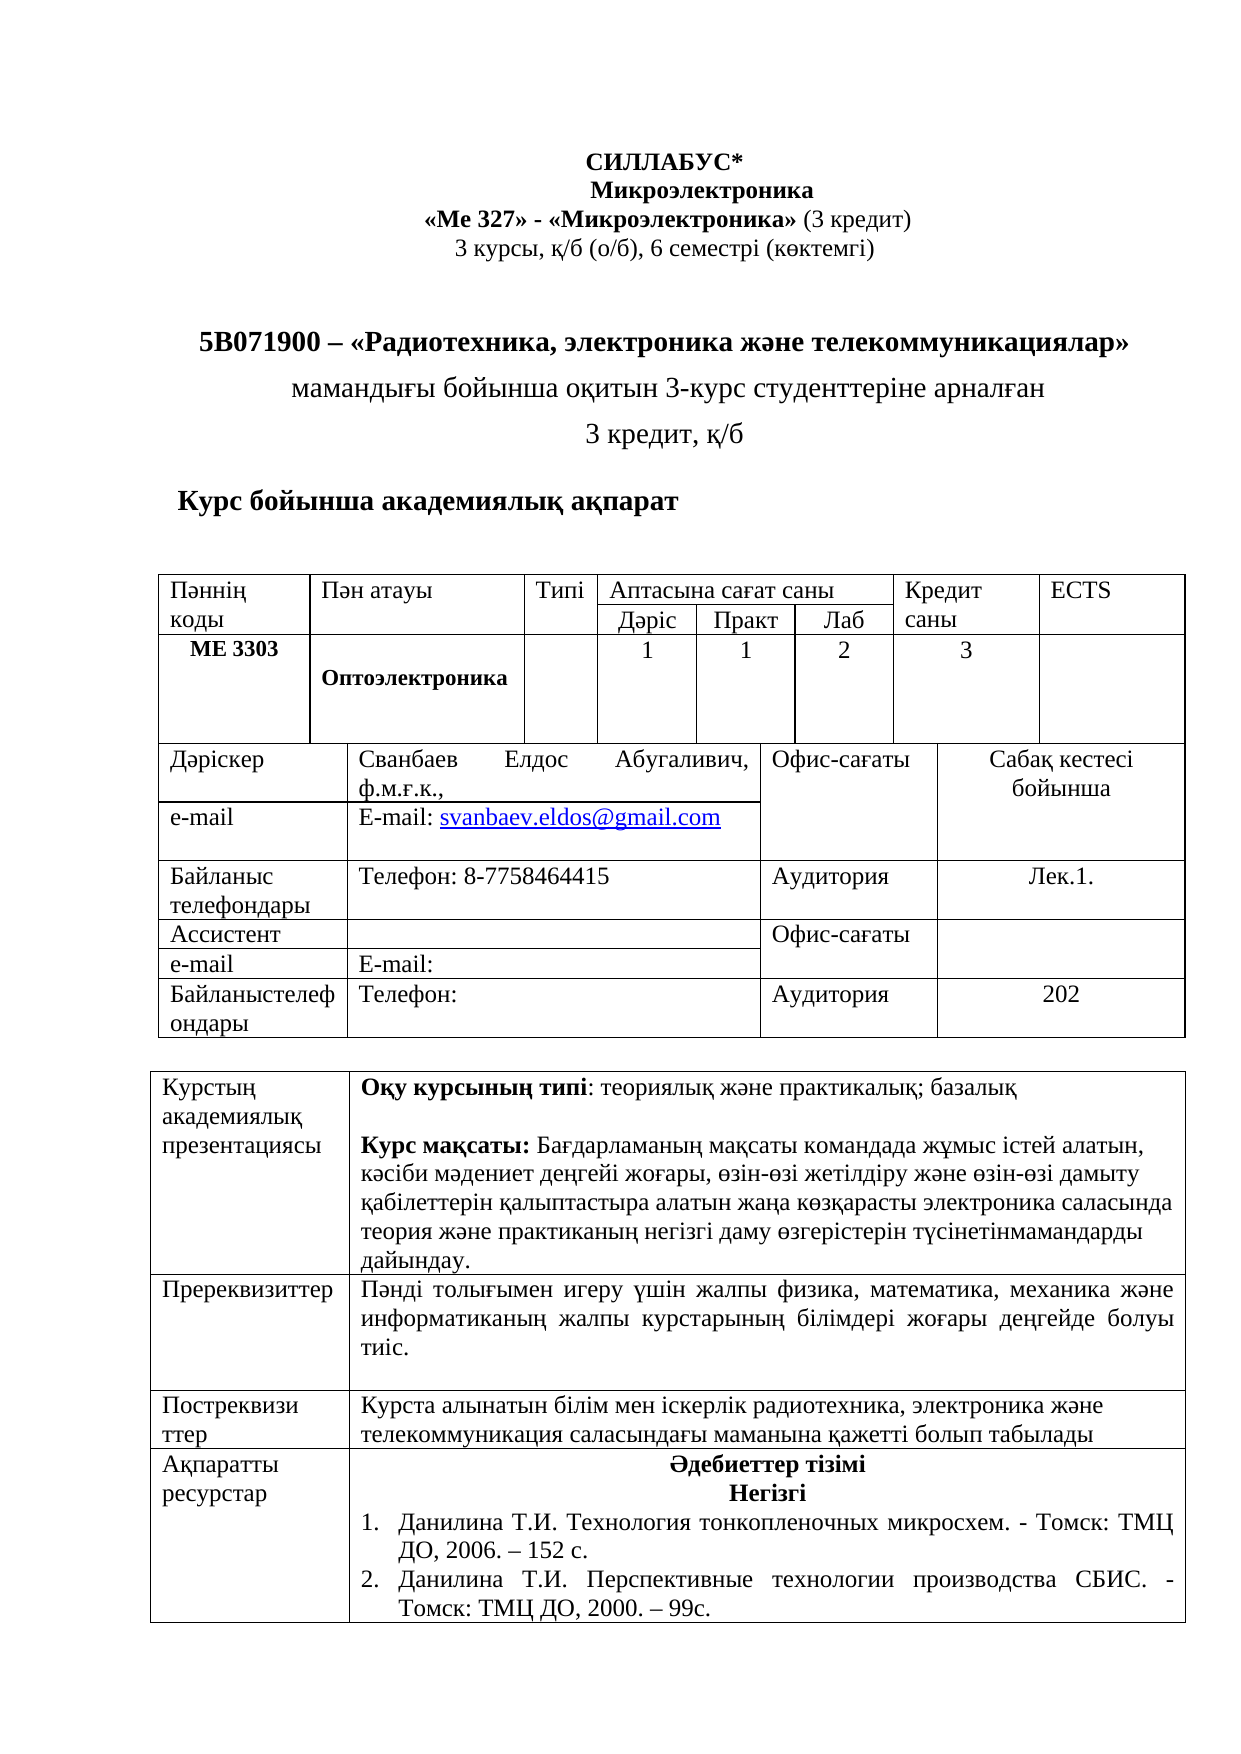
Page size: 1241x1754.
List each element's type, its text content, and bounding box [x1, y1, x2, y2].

table_cell Сванбаев Елдос Абугаливич, ф.м.ғ.к., [348, 744, 760, 801]
text Микроэлектроника [177, 176, 1152, 204]
table_cell E-mail: [348, 949, 760, 978]
table_header Кредит саны [894, 575, 1039, 634]
table_cell Дәріс [598, 605, 696, 634]
table_cell E-mail: svanbaev.eldos@gmail.com [348, 803, 760, 860]
text Курс бойынша академиялық ақпарат [177, 483, 1152, 517]
table_cell e-mail [159, 949, 347, 978]
table_cell e-mail [159, 803, 347, 860]
table_cell Оптоэлектроника [311, 635, 524, 743]
table_cell Телефон: [348, 979, 760, 1037]
table_cell МЕ 3303 [159, 635, 309, 743]
table_cell Пәнді толығымен игеру үшін жалпы физика, математика, механика және информатиканың жалпы курстарының білімдері жоғары деңгейде болуы тиіс. [350, 1275, 1185, 1389]
table_cell [348, 920, 760, 948]
table_cell 2 [796, 635, 893, 743]
table_cell Аудитория [761, 861, 937, 918]
table_cell Постреквизиттер [151, 1391, 349, 1448]
table_header Оқу курсының типі: теориялық және практикалық; базалық Курс мақсаты: Бағдарламаның мақсаты командада жұмыс істей алатын, кəсіби мəдениет деңгейі жоғары, өзін-өзі жетілдіру жəне өзін-өзі дамыту қабілеттерін қалыптастыра алатын жаңа көзқарасты электроника саласында теория және практиканың негізгі даму өзгерістерін түсінетінмамандарды дайындау. [350, 1072, 1185, 1273]
table_cell Пререквизиттер [151, 1275, 349, 1389]
table_cell Офис-сағаты [761, 744, 937, 860]
table_cell [525, 635, 597, 743]
table_cell Офис-сағаты [761, 920, 937, 978]
text мамандығы бойынша оқитын 3-курс студенттеріне арналған [177, 370, 1152, 404]
table_cell 3 [894, 635, 1039, 743]
text СИЛЛАБУС* [177, 147, 1152, 176]
table_header Типі [525, 575, 597, 634]
table_cell Аудитория [761, 979, 937, 1037]
table_cell Лаб [796, 605, 893, 634]
text 5В071900 – «Радиотехника, электроника және телекоммуникациялар» [177, 324, 1152, 358]
text 3 курсы, қ/б (о/б), 6 семестрі (көктемгі) [177, 233, 1152, 262]
table_header Аптасына сағат саны [598, 575, 893, 604]
table_cell Сабақ кестесі бойынша [938, 744, 1184, 860]
table_header ECTS [1040, 575, 1184, 634]
table_cell Байланыстелефондары [159, 979, 347, 1037]
table_cell [938, 920, 1184, 978]
table_cell Дәріскер [159, 744, 347, 801]
table_cell 1 [598, 635, 696, 743]
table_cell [350, 1449, 1185, 1622]
table_header Пәннің коды [159, 575, 309, 634]
table_header Курстың академиялық презентациясы [151, 1072, 349, 1273]
table_cell Практ [697, 605, 794, 634]
table_cell Байланыс телефондары [159, 861, 347, 918]
text 3 кредит, қ/б [177, 416, 1152, 450]
table_header Пән атауы [311, 575, 524, 634]
table_cell Ассистент [159, 920, 347, 948]
table_cell Лек.1. [938, 861, 1184, 918]
table_cell [1040, 635, 1184, 743]
table_cell Телефон: 8-7758464415 [348, 861, 760, 918]
table_cell 1 [697, 635, 794, 743]
table_cell Курста алынатын білім мен іскерлік радиотехника, электроника және телекоммуникация саласындағы маманына қажетті болып табылады [350, 1391, 1185, 1448]
table_cell Ақпаратты ресурстар [151, 1449, 349, 1622]
text «Me 327» - «Микроэлектроника» (3 кредит) [177, 204, 1152, 233]
table_cell 202 [938, 979, 1184, 1037]
